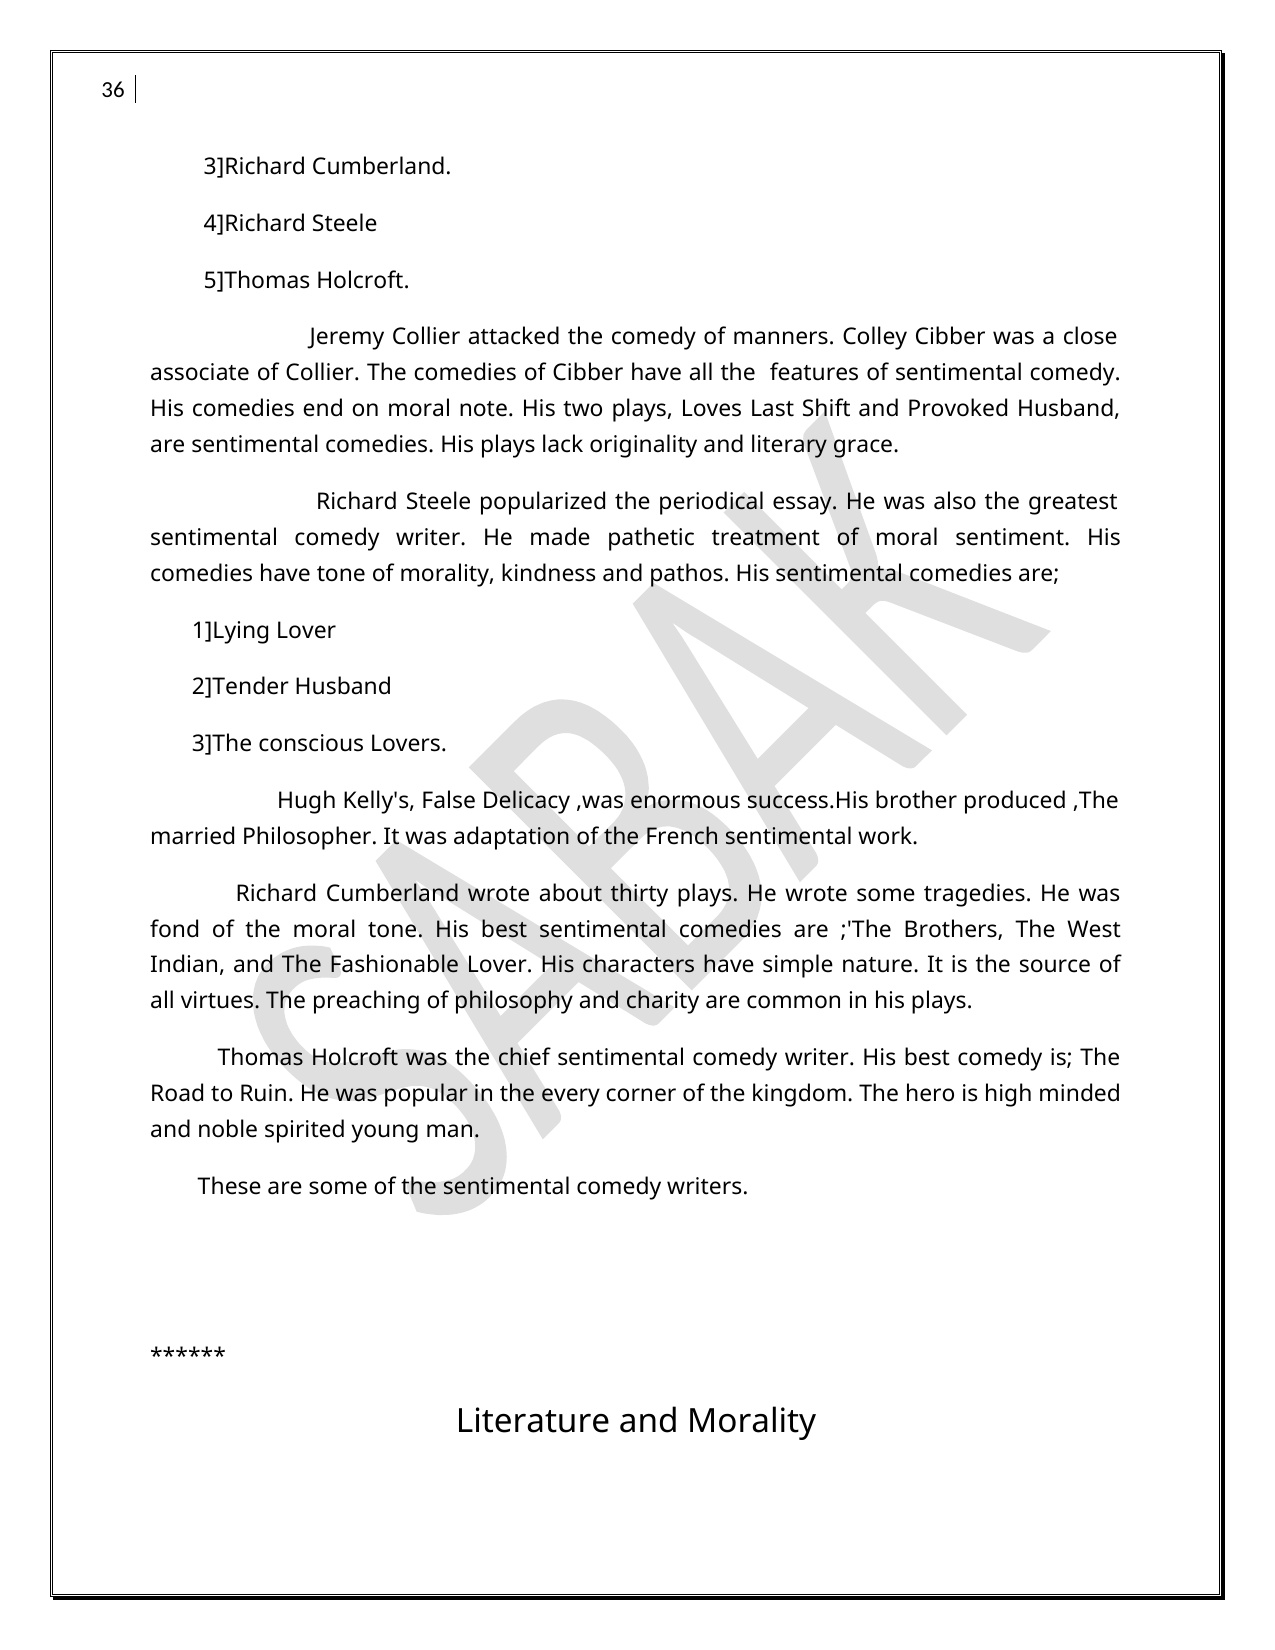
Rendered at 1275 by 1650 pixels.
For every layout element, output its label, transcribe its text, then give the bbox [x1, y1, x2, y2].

text Richard Steele popularized the periodical essay. He was also the greatest sentimental comedy writer. He made pathetic treatment of moral sentiment. His comedies have tone of morality, kindness and pathos. His sentimental comedies are; [150, 485, 1122, 588]
text Literature and Morality [150, 1397, 1122, 1442]
text 4]Richard Steele [150, 207, 1122, 238]
text 5]Thomas Holcroft. [150, 263, 1122, 295]
text Hugh Kelly's, False Delicacy ,was enormous success.His brother produced ,The married Philosopher. It was adaptation of the French sentimental work. [150, 784, 1122, 851]
text 3]Richard Cumberland. [150, 150, 1122, 181]
text 1]Lying Lover [150, 613, 1122, 645]
text Thomas Holcroft was the chief sentimental comedy writer. His best comedy is; The Road to Ruin. He was popular in the every corner of the kingdom. The hero is high minded and noble spirited young man. [150, 1041, 1122, 1144]
text ****** [150, 1340, 1122, 1371]
text Jeremy Collier attacked the comedy of manners. Colley Cibber was a close associate of Collier. The comedies of Cibber have all the features of sentimental comedy. His comedies end on moral note. His two plays, Loves Last Shift and Provoked Husband, are sentimental comedies. His plays lack originality and literary grace. [150, 320, 1122, 459]
text 2]Tender Husband [150, 670, 1122, 702]
text These are some of the sentimental comedy writers. [150, 1170, 1122, 1201]
text 3]The conscious Lovers. [150, 727, 1122, 758]
text Richard Cumberland wrote about thirty plays. He wrote some tragedies. He was fond of the moral tone. His best sentimental comedies are ;'The Brothers, The West Indian, and The Fashionable Lover. His characters have simple nature. It is the source of all virtues. The preaching of philosophy and charity are common in his plays. [150, 877, 1122, 1016]
